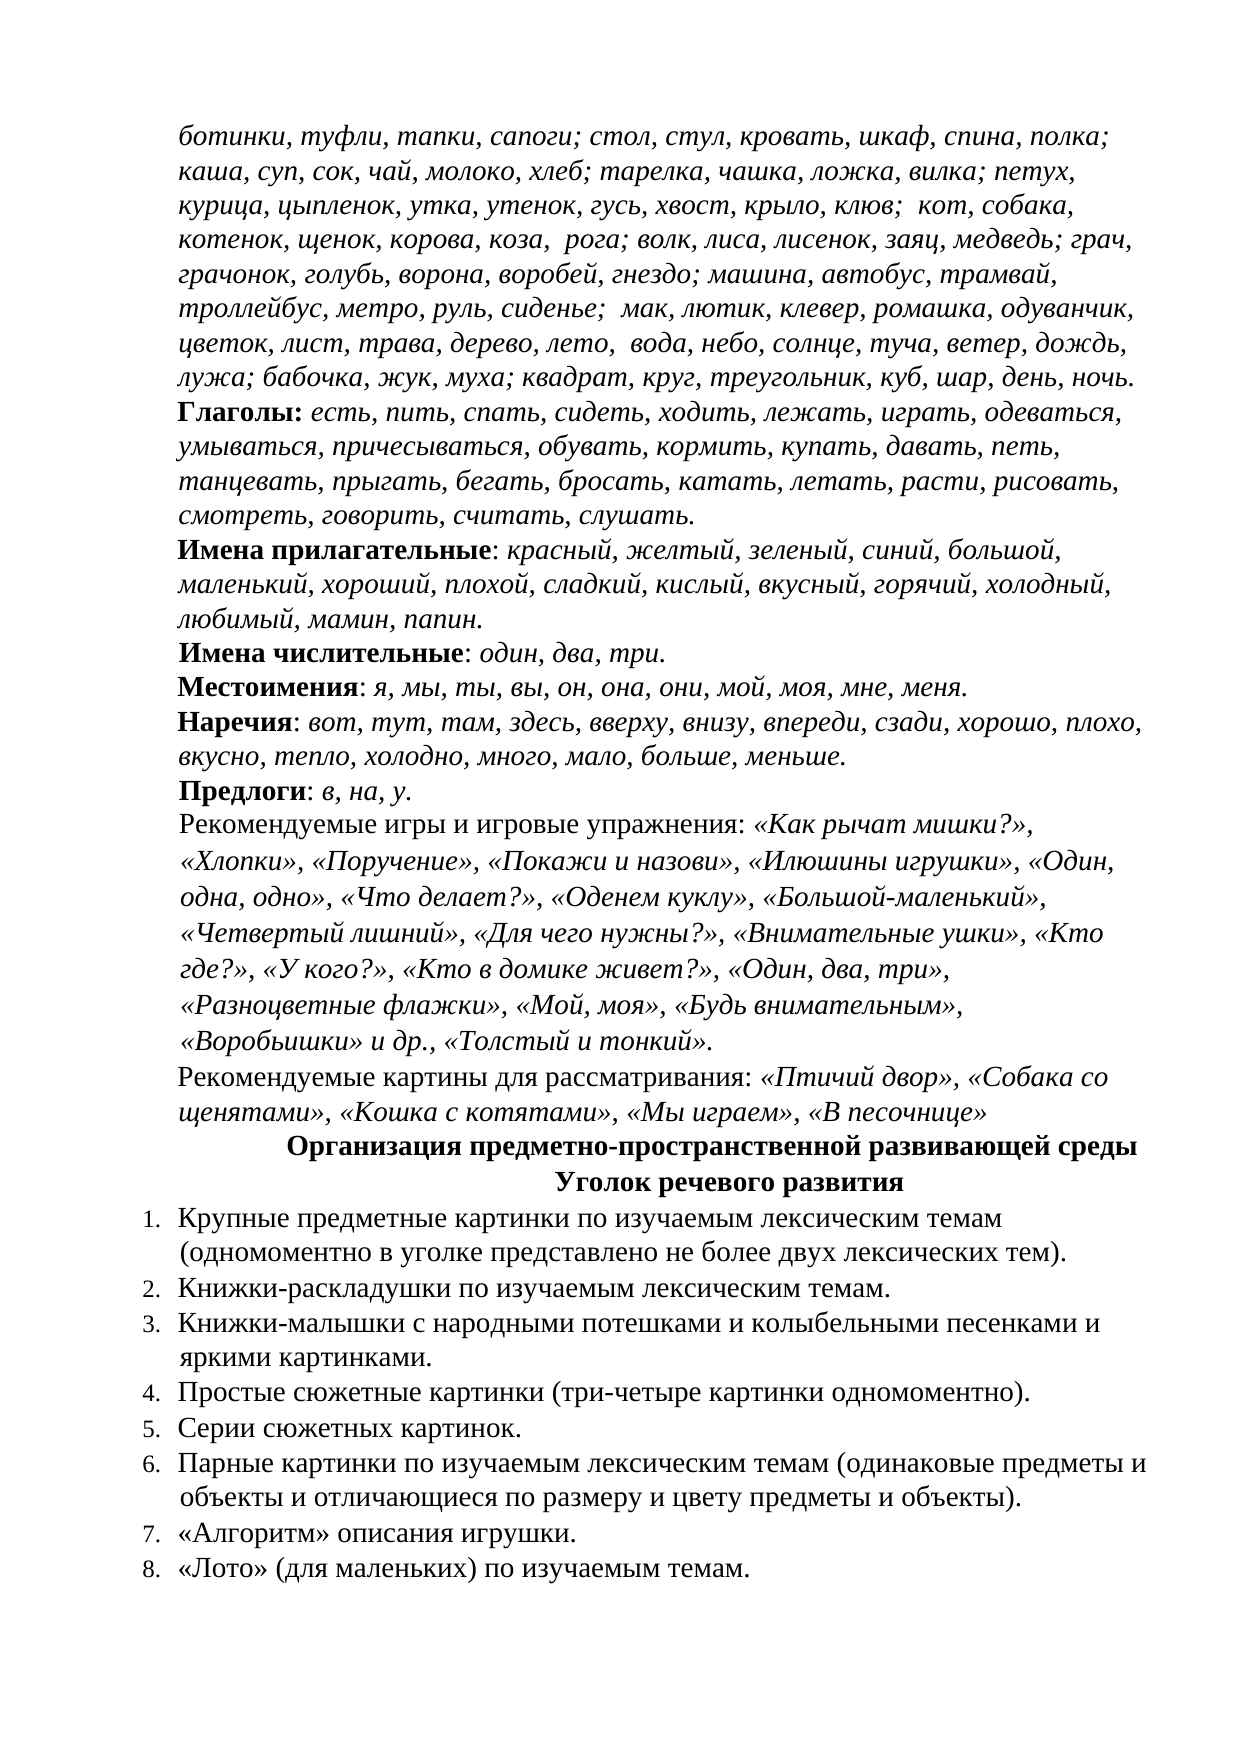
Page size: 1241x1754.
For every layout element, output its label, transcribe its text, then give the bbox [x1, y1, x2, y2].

list Серии сюжетных картинок. [142, 1410, 1150, 1444]
text Предлоги: в, на, у. [179, 773, 1152, 806]
text Глаголы: есть, пить, спать, сидеть, ходить, лежать, играть, одеваться, умываться, причесываться, обувать, кормить, купать, давать, петь, танцевать, прыгать, бегать, бросать, катать, летать, расти, рисовать, смотреть, говорить, считать, слушать. [177, 394, 1152, 531]
text Уголок речевого развития [307, 1164, 1152, 1198]
text Рекомендуемые картины для рассматривания: «Птичий двор», «Собака со щенятами», «Кошка с котятами», «Мы играем», «В песочнице» [177, 1059, 1152, 1127]
text Местоимения: я, мы, ты, вы, он, она, они, мой, моя, мне, меня. [177, 669, 1152, 703]
list Парные картинки по изучаемым лексическим темам (одинаковые предметы и объекты и отличающиеся по размеру и цвету предметы и объекты). [142, 1446, 1150, 1513]
text Наречия: вот, тут, там, здесь, вверху, внизу, впереди, сзади, хорошо, плохо, вкусно, тепло, холодно, много, мало, больше, меньше. [177, 704, 1152, 772]
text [177, 118, 1152, 393]
list Книжки-малышки с народными потешками и колыбельными песенками и яркими картинками. [142, 1305, 1150, 1373]
text Рекомендуемые игры и игровые упражнения: «Как рычат мишки?», «Хлопки», «Поручение», «Покажи и назови», «Илюшины игрушки», «Один, одна, одно», «Что делает?», «Оденем куклу», «Большой-маленький», «Четвертый лишний», «Для чего нужны?», «Внимательные ушки», «Кто где?», «У кого?», «Кто в домике живет?», «Один, два, три», «Разноцветные флажки», «Мой, моя», «Будь внимательным», «Воробьишки» и др., «Толстый и тонкий». [179, 806, 1152, 1057]
text Имена числительные: один, два, три. [179, 635, 1152, 669]
text Организация предметно-пространственной развивающей среды [286, 1128, 1152, 1162]
list Книжки-раскладушки по изучаемым лексическим темам. [142, 1270, 1150, 1303]
list «Алгоритм» описания игрушки. [142, 1515, 1150, 1548]
list «Лото» (для маленьких) по изучаемым темам. [142, 1551, 1150, 1584]
list Крупные предметные картинки по изучаемым лексическим темам (одномоментно в уголке представлено не более двух лексических тем). [142, 1200, 1150, 1268]
list Простые сюжетные картинки (три-четыре картинки одномоментно). [142, 1374, 1150, 1408]
text Имена прилагательные: красный, желтый, зеленый, синий, большой, маленький, хороший, плохой, сладкий, кислый, вкусный, горячий, холодный, любимый, мамин, папин. [177, 532, 1152, 634]
